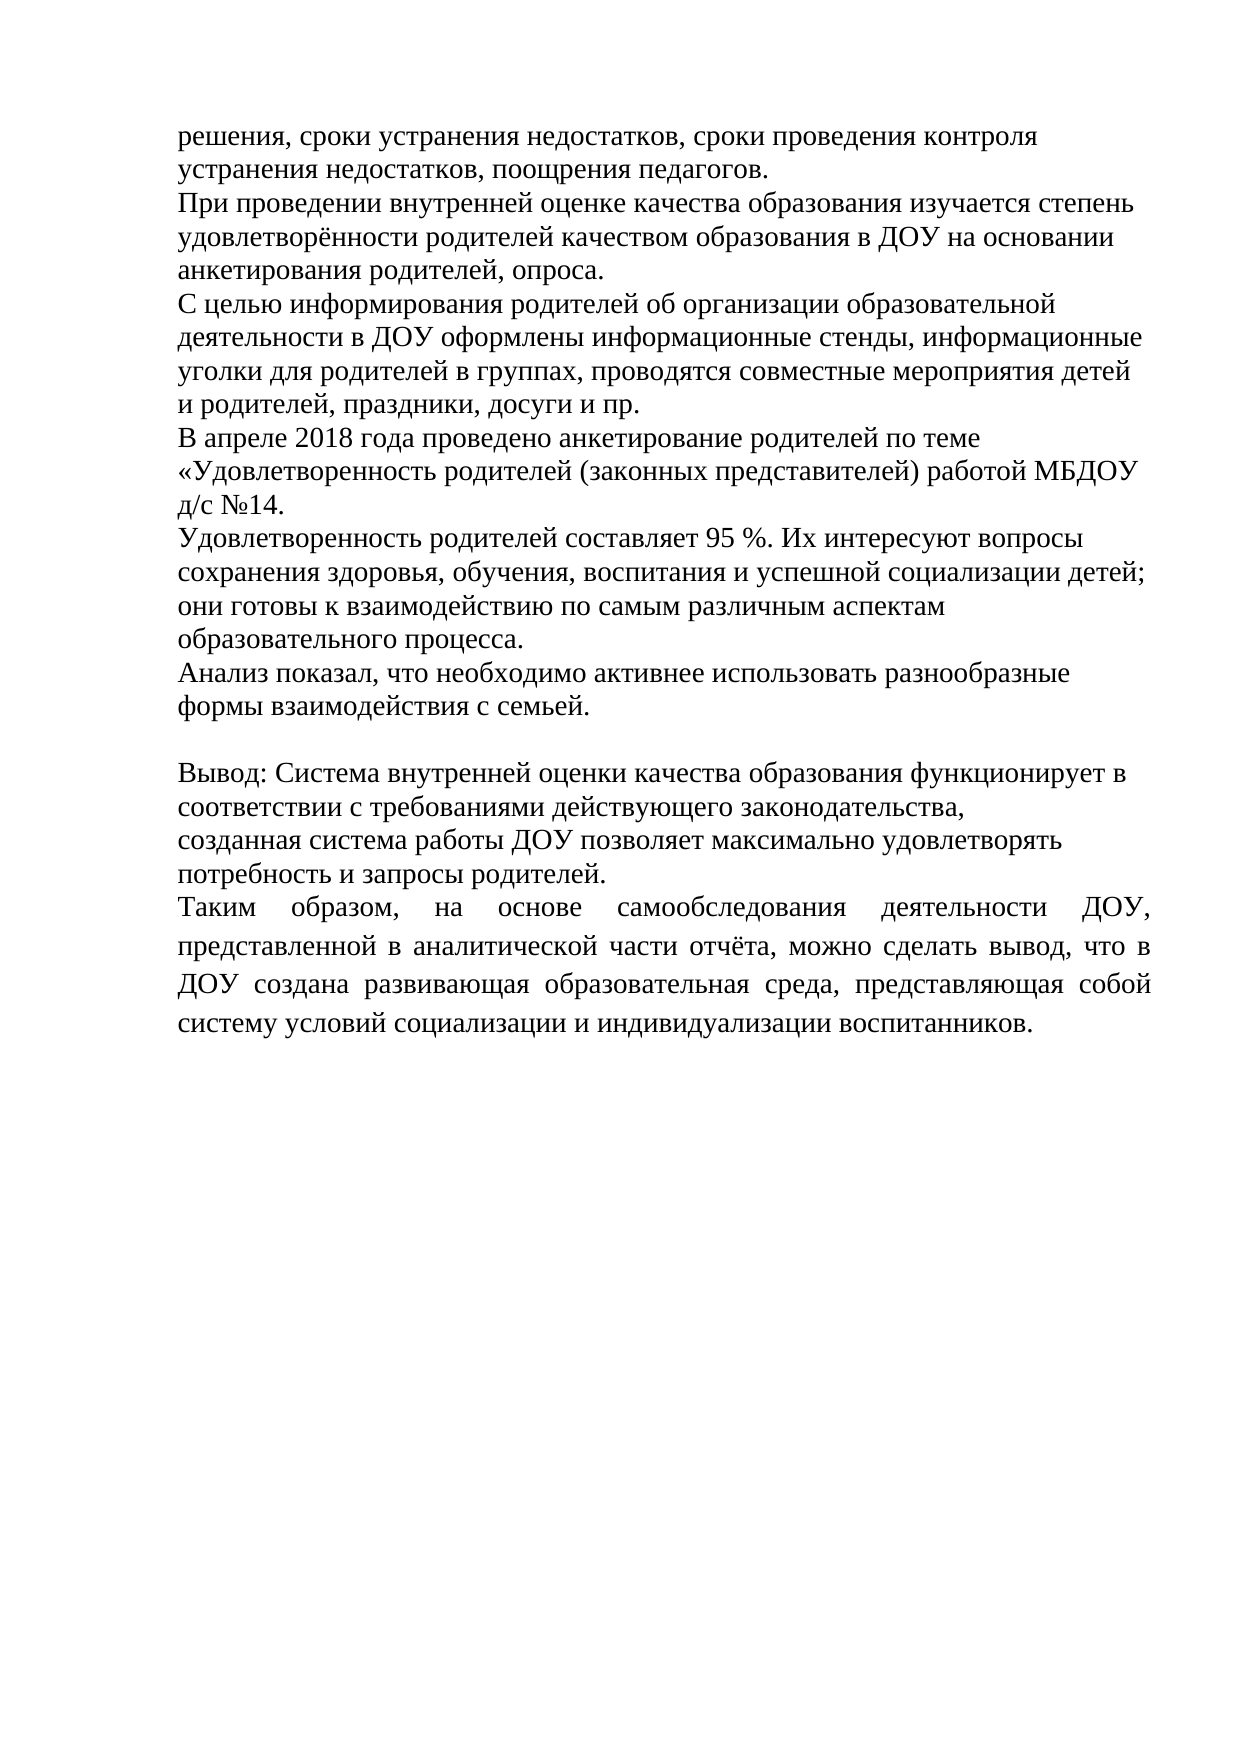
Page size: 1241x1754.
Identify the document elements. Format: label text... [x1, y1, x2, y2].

text соответствии с требованиями действующего законодательства, [177, 789, 1152, 822]
text Таким образом, на основе самообследования деятельности ДОУ, представленной в аналитической части отчёта, можно сделать вывод, что в ДОУ создана развивающая образовательная среда, представляющая собой систему условий социализации и индивидуализации воспитанников. [177, 889, 1152, 1039]
text Удовлетворенность родителей составляет 95 %. Их интересуют вопросы сохранения здоровья, обучения, воспитания и успешной социализации детей; они готовы к взаимодействию по самым различным аспектам образовательного процесса. [177, 521, 1152, 655]
text С целью информирования родителей об организации образовательной деятельности в ДОУ оформлены информационные стенды, информационные уголки для родителей в группах, проводятся совместные мероприятия детей и родителей, праздники, досуги и пр. [177, 286, 1152, 420]
text При проведении внутренней оценке качества образования изучается степень [177, 185, 1152, 219]
text удовлетворённости родителей качеством образования в ДОУ на основании анкетирования родителей, опроса. [177, 219, 1152, 286]
text созданная система работы ДОУ позволяет максимально удовлетворять потребность и запросы родителей. [177, 822, 1152, 889]
text Вывод: Система внутренней оценки качества образования функционирует в [177, 755, 1152, 789]
text «Удовлетворенность родителей (законных представителей) работой МБДОУ д/с №14. [177, 453, 1152, 521]
text В апреле 2018 года проведено анкетирование родителей по теме [177, 420, 1152, 453]
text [177, 118, 1152, 185]
text Анализ показал, что необходимо активнее использовать разнообразные формы взаимодействия с семьей. [177, 655, 1152, 722]
